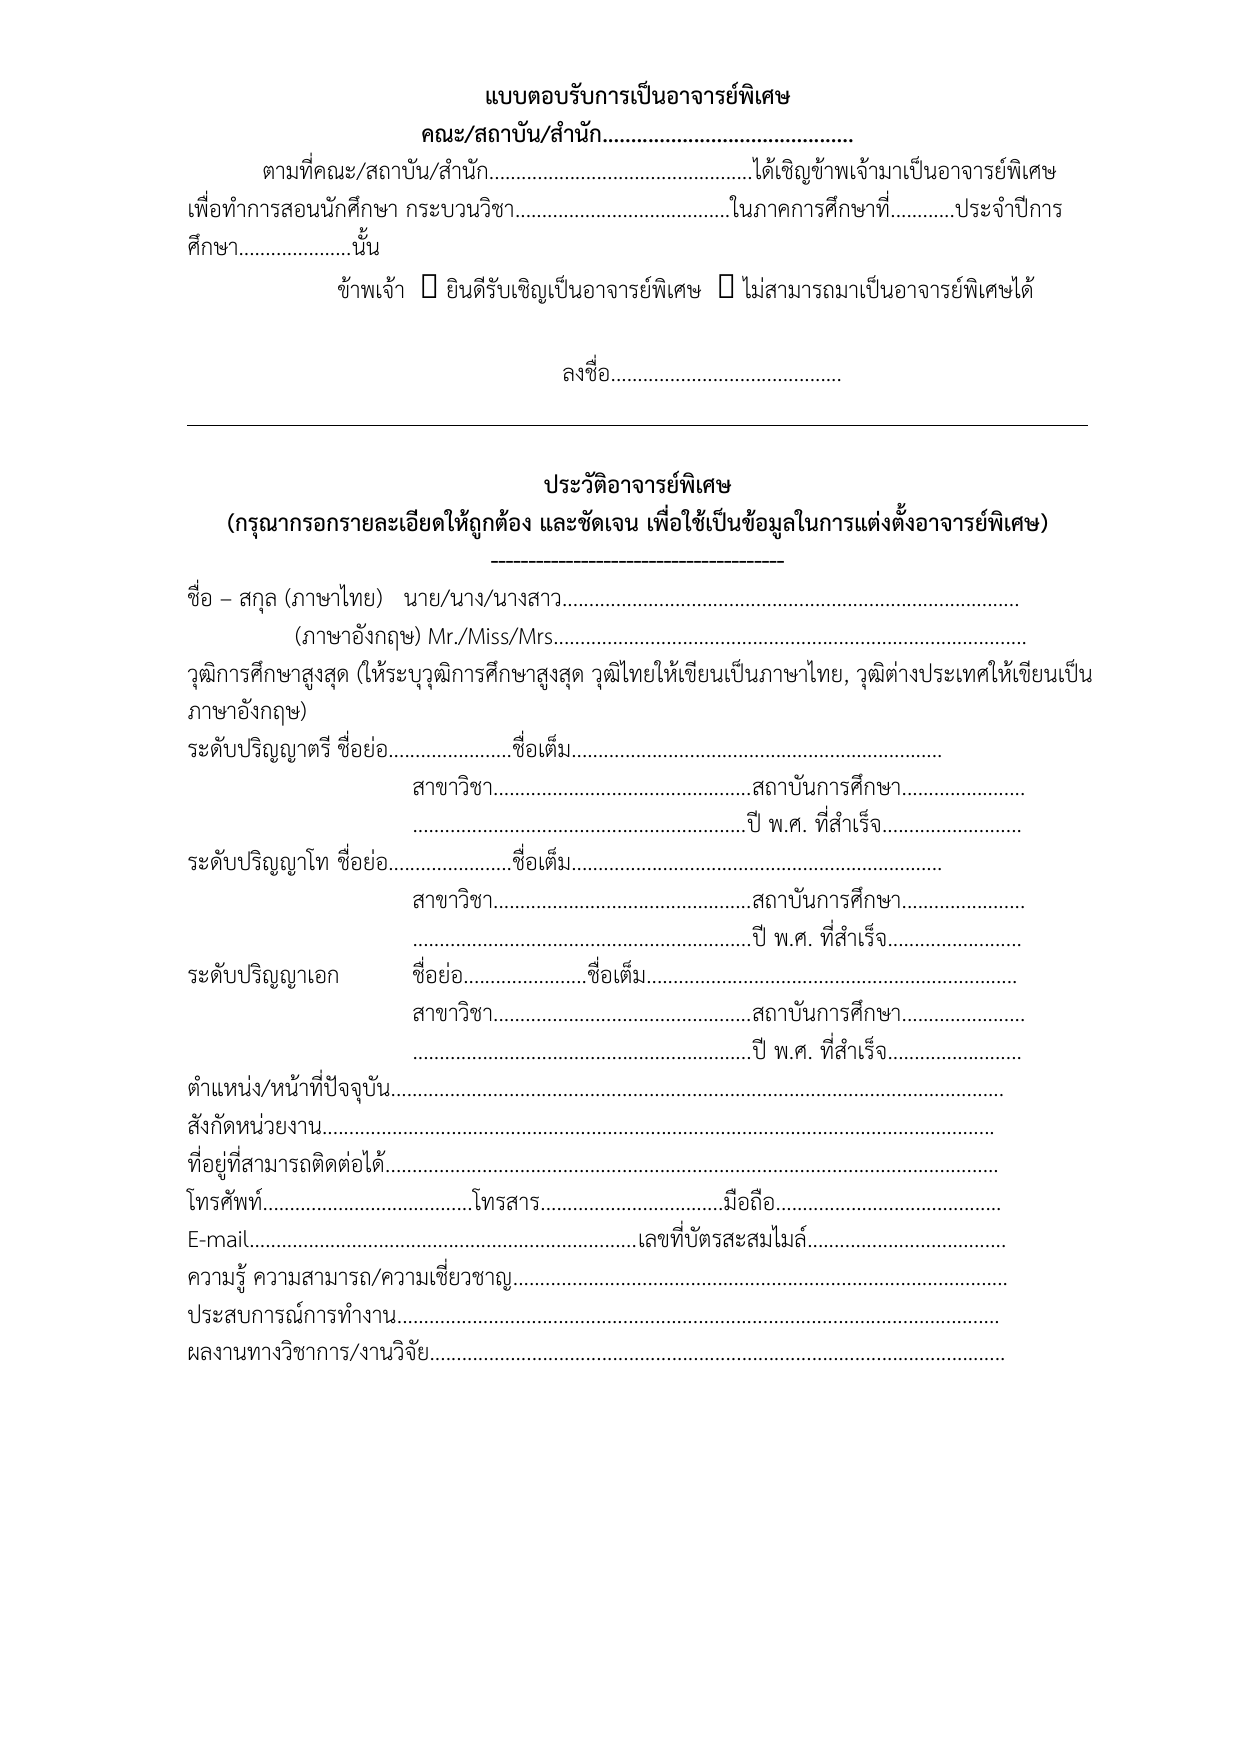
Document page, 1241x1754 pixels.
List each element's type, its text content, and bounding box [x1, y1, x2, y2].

text โทรศัพท์.......................................โทรสาร..................................มือถือ.......................................... [187, 1181, 1088, 1218]
text สังกัดหน่วยงาน............................................................................................................................. [187, 1105, 1088, 1143]
text ตำแหน่ง/หน้าที่ปัจจุบัน.................................................................................................................. [187, 1067, 1088, 1105]
text ประวัติอาจารย์พิเศษ [187, 464, 1088, 502]
text ..............................................................ปี พ.ศ. ที่สำเร็จ.......................... [187, 803, 1088, 841]
text ...............................................................ปี พ.ศ. ที่สำเร็จ......................... [187, 1030, 1088, 1067]
text ผลงานทางวิชาการ/งานวิจัย........................................................................................................... [187, 1331, 1053, 1369]
text ประสบการณ์การทำงาน................................................................................................................ [187, 1294, 1088, 1331]
text ที่อยู่ที่สามารถติดต่อได้.................................................................................................................. [187, 1143, 1088, 1181]
text แบบตอบรับการเป็นอาจารย์พิเศษ [187, 75, 1088, 113]
text (ภาษาอังกฤษ) Mr./Miss/Mrs........................................................................................ [187, 615, 1088, 653]
text สาขาวิชา................................................สถาบันการศึกษา....................... [187, 879, 1088, 917]
text วุฒิการศึกษาสูงสุด (ให้ระบุวุฒิการศึกษาสูงสุด วุฒิไทยให้เขียนเป็นภาษาไทย, วุฒิต่างประเทศให้เขียนเป็นภาษาอังกฤษ) [187, 653, 1107, 728]
text ระดับปริญญาเอก ชื่อย่อ.......................ชื่อเต็ม..................................................................... [187, 954, 1088, 992]
text ระดับปริญญาตรี ชื่อย่อ.......................ชื่อเต็ม..................................................................... [187, 728, 1088, 766]
text ข้าพเจ้า ยินดีรับเชิญเป็นอาจารย์พิเศษ ไม่สามารถมาเป็นอาจารย์พิเศษได้ [187, 263, 1088, 314]
text สาขาวิชา................................................สถาบันการศึกษา....................... [187, 992, 1088, 1030]
text ลงชื่อ........................................... [187, 352, 1088, 425]
text ตามที่คณะ/สถาบัน/สำนัก.................................................ได้เชิญข้าพเจ้ามาเป็นอาจารย์พิเศษเพื่อทำการสอนนักศึกษา กระบวนวิชา........................................ในภาคการศึกษาที่............ประจำปีการศึกษา.....................นั้น [187, 150, 1088, 263]
text --------------------------------------- [187, 539, 1088, 577]
text (กรุณากรอกรายละเอียดให้ถูกต้อง และชัดเจน เพื่อใช้เป็นข้อมูลในการแต่งตั้งอาจารย์พิเศษ) [187, 502, 1088, 539]
text E-mail........................................................................เลขที่บัตรสะสมไมล์..................................... [187, 1218, 1088, 1256]
text สาขาวิชา................................................สถาบันการศึกษา....................... [187, 766, 1088, 803]
text ความรู้ ความสามารถ/ความเชี่ยวชาญ............................................................................................ [187, 1256, 1088, 1294]
text คณะ/สถาบัน/สำนัก............................................ [187, 113, 1088, 150]
text ...............................................................ปี พ.ศ. ที่สำเร็จ......................... [187, 917, 1088, 954]
text ชื่อ – สกุล (ภาษาไทย) นาย/นาง/นางสาว..................................................................................... [187, 577, 1088, 615]
text ระดับปริญญาโท ชื่อย่อ.......................ชื่อเต็ม..................................................................... [187, 841, 1088, 879]
